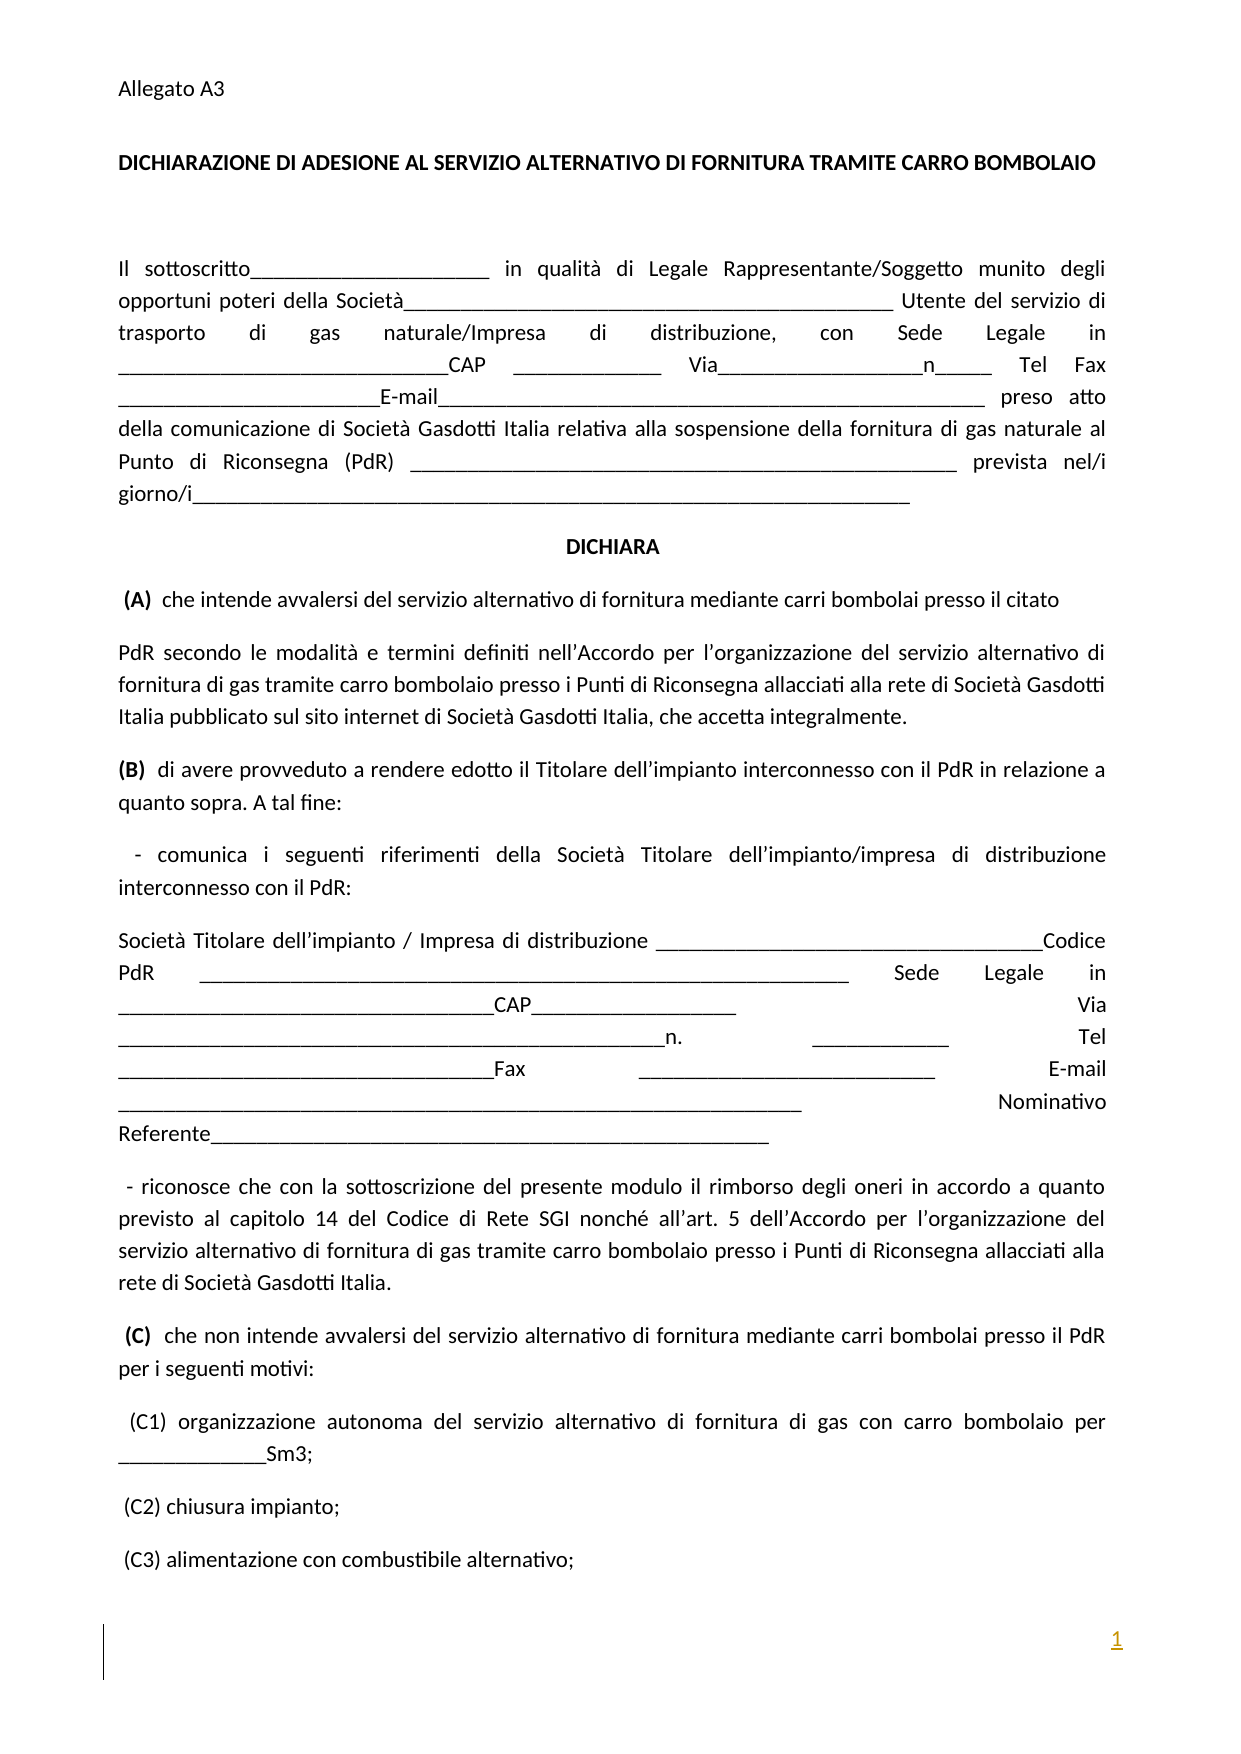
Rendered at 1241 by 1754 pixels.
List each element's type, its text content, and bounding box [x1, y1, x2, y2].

text - comunica i seguenti riferimenti della Società Titolare dell’impianto/impresa di distribuzione interconnesso con il PdR: [118, 841, 1107, 901]
text (C2) chiusura impianto; [118, 1492, 1107, 1520]
text (C) che non intende avvalersi del servizio alternativo di fornitura mediante carri bombolai presso il PdR per i seguenti motivi: [118, 1322, 1107, 1382]
text - riconosce che con la sottoscrizione del presente modulo il rimborso degli oneri in accordo a quanto previsto al capitolo 14 del Codice di Rete SGI nonché all’art. 5 dell’Accordo per l’organizzazione del servizio alternativo di fornitura di gas tramite carro bombolaio presso i Punti di Riconsegna allacciati alla rete di Società Gasdotti Italia. [118, 1172, 1107, 1297]
text Il sottoscritto_____________________ in qualità di Legale Rappresentante/Soggetto munito degli opportuni poteri della Società___________________________________________ Utente del servizio di trasporto di gas naturale/Impresa di distribuzione, con Sede Legale in _____________________________CAP _____________ Via__________________n_____ Tel Fax _______________________E-mail________________________________________________ preso atto della comunicazione di Società Gasdotti Italia relativa alla sospensione della fornitura di gas naturale al Punto di Riconsegna (PdR) ________________________________________________ prevista nel/i giorno/i_______________________________________________________________ [118, 254, 1107, 507]
text PdR secondo le modalità e termini definiti nell’Accordo per l’organizzazione del servizio alternativo di fornitura di gas tramite carro bombolaio presso i Punti di Riconsegna allacciati alla rete di Società Gasdotti Italia pubblicato sul sito internet di Società Gasdotti Italia, che accetta integralmente. [118, 638, 1107, 730]
text (B) di avere provveduto a rendere edotto il Titolare dell’impianto interconnesso con il PdR in relazione a quanto sopra. A tal fine: [118, 755, 1107, 816]
text Società Titolare dell’impianto / Impresa di distribuzione __________________________________Codice PdR _________________________________________________________ Sede Legale in _________________________________CAP__________________ Via ________________________________________________n. ____________ Tel _________________________________Fax __________________________ E-mail ____________________________________________________________ Nominativo Referente_________________________________________________ [118, 926, 1107, 1147]
text DICHIARA [118, 532, 1107, 560]
text (A) che intende avvalersi del servizio alternativo di fornitura mediante carri bombolai presso il citato [118, 585, 1107, 613]
text (C3) alimentazione con combustibile alternativo; [118, 1545, 1107, 1573]
text DICHIARAZIONE DI ADESIONE AL SERVIZIO ALTERNATIVO DI FORNITURA TRAMITE CARRO BOMBOLAIO [118, 148, 1107, 176]
text (C1) organizzazione autonoma del servizio alternativo di fornitura di gas con carro bombolaio per _____________Sm3; [118, 1407, 1107, 1467]
